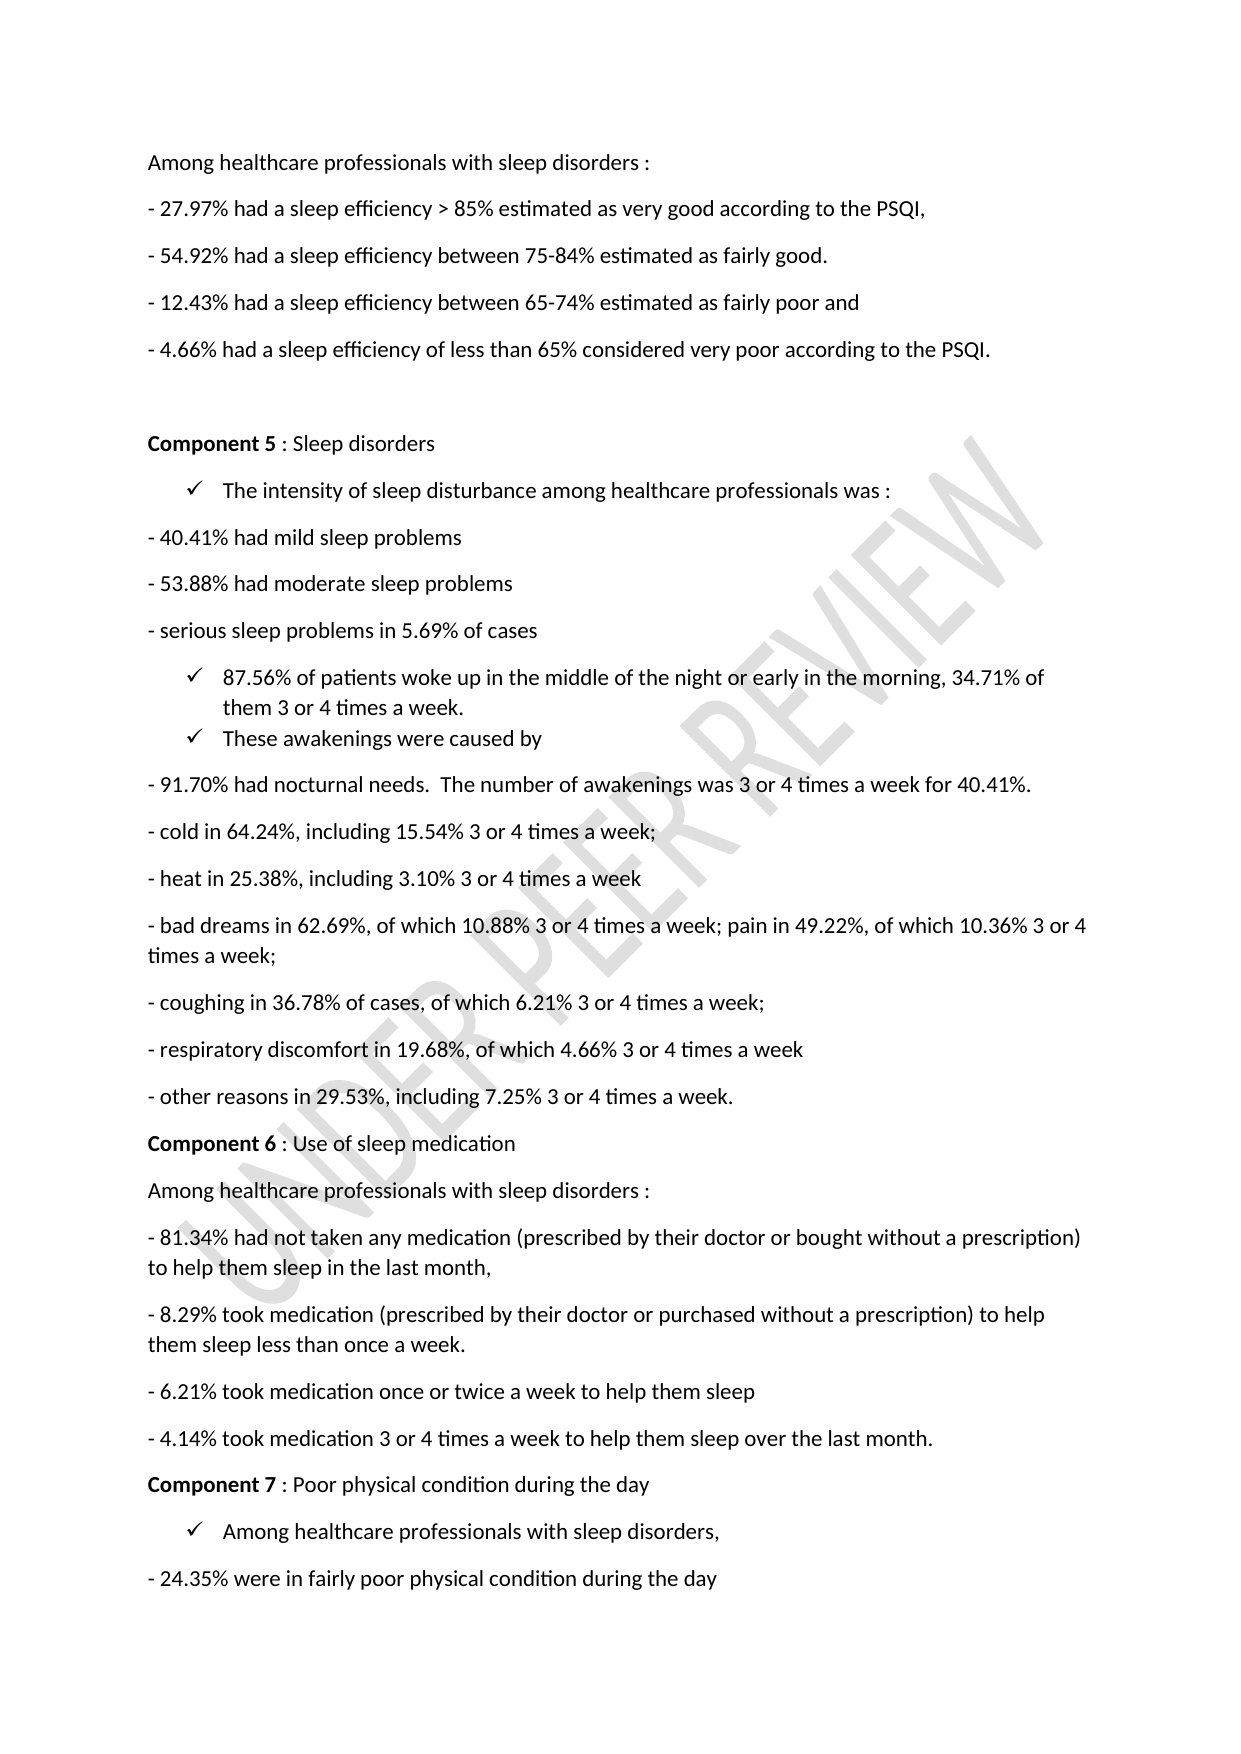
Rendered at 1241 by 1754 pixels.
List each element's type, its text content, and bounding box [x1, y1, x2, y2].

text - 4.14% took medication 3 or 4 times a week to help them sleep over the last month. [148, 1424, 1093, 1452]
text Component 6 : Use of sleep medication [148, 1129, 1093, 1157]
text - 24.35% were in fairly poor physical condition during the day [148, 1564, 1093, 1592]
text - coughing in 36.78% of cases, of which 6.21% 3 or 4 times a week; [148, 988, 1093, 1016]
text - 8.29% took medication (prescribed by their doctor or purchased without a prescription) to help them sleep less than once a week. [148, 1300, 1093, 1358]
text - respiratory discomfort in 19.68%, of which 4.66% 3 or 4 times a week [148, 1035, 1093, 1063]
text - 27.97% had a sleep efficiency > 85% estimated as very good according to the PSQI, [148, 194, 1093, 222]
text - 91.70% had nocturnal needs. The number of awakenings was 3 or 4 times a week for 40.41%. [148, 771, 1093, 798]
text - 54.92% had a sleep efficiency between 75-84% estimated as fairly good. [148, 241, 1093, 269]
text Among healthcare professionals with sleep disorders : [148, 1176, 1093, 1204]
text - serious sleep problems in 5.69% of cases [148, 616, 1093, 644]
text Component 5 : Sleep disorders [148, 429, 1093, 457]
text - cold in 64.24%, including 15.54% 3 or 4 times a week; [148, 817, 1093, 845]
text - other reasons in 29.53%, including 7.25% 3 or 4 times a week. [148, 1082, 1093, 1110]
text - 12.43% had a sleep efficiency between 65-74% estimated as fairly poor and [148, 288, 1093, 316]
text Component 7 : Poor physical condition during the day [148, 1471, 1093, 1498]
text - 40.41% had mild sleep problems [148, 523, 1093, 551]
text - 53.88% had moderate sleep problems [148, 569, 1093, 597]
list The intensity of sleep disturbance among healthcare professionals was : [185, 476, 1093, 504]
list 87.56% of patients woke up in the middle of the night or early in the morning, 34.71% of them 3 or 4 times a week. [185, 663, 1093, 721]
text - bad dreams in 62.69%, of which 10.88% 3 or 4 times a week; pain in 49.22%, of which 10.36% 3 or 4 times a week; [148, 911, 1093, 969]
text - heat in 25.38%, including 3.10% 3 or 4 times a week [148, 864, 1093, 892]
list Among healthcare professionals with sleep disorders, [185, 1517, 1093, 1545]
text Among healthcare professionals with sleep disorders : [148, 148, 1093, 176]
text - 6.21% took medication once or twice a week to help them sleep [148, 1377, 1093, 1405]
list These awakenings were caused by [185, 724, 1093, 752]
text - 4.66% had a sleep efficiency of less than 65% considered very poor according to the PSQI. [148, 335, 1093, 363]
text - 81.34% had not taken any medication (prescribed by their doctor or bought without a prescription) to help them sleep in the last month, [148, 1223, 1093, 1281]
